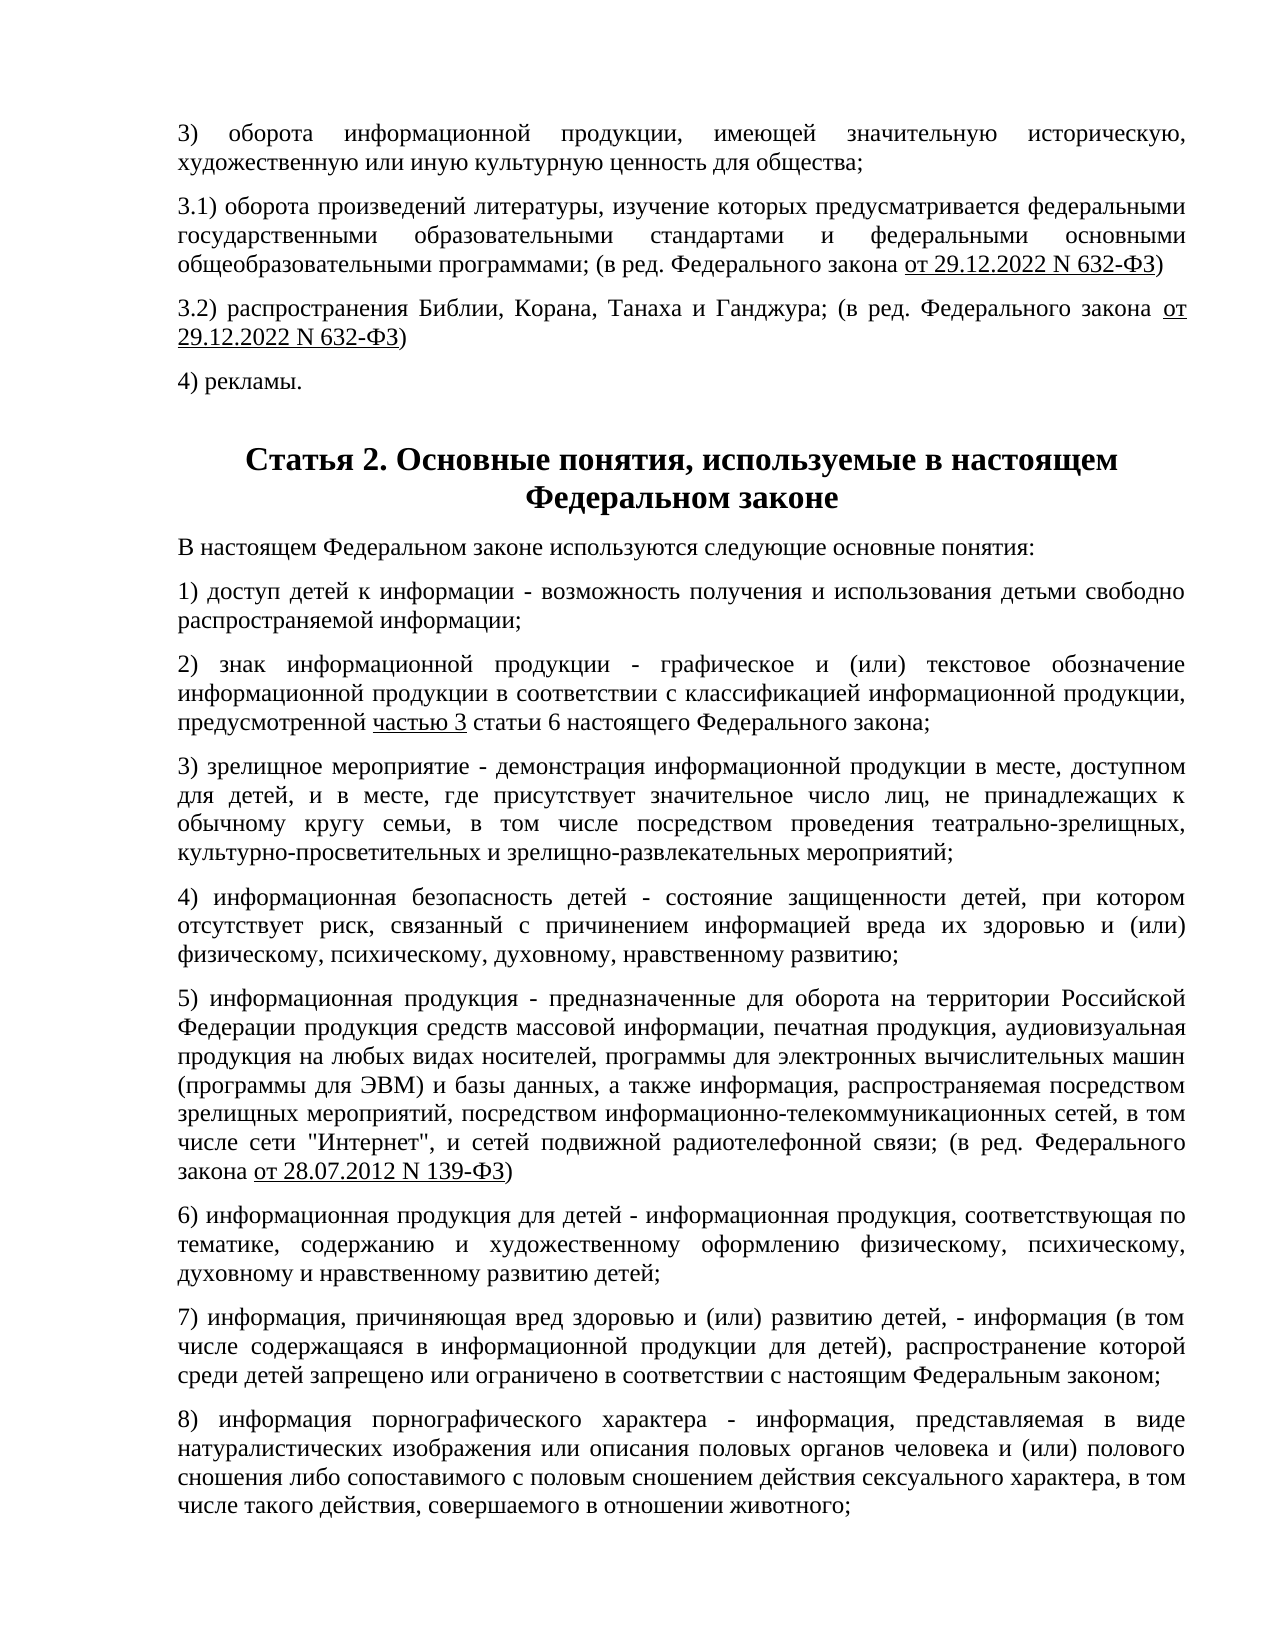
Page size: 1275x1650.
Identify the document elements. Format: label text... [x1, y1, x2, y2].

text 3) оборота информационной продукции, имеющей значительную историческую, художественную или иную культурную ценность для общества; [177, 118, 1186, 176]
text В настоящем Федеральном законе используются следующие основные понятия: [177, 532, 1186, 560]
text 8) информация порнографического характера - информация, представляемая в виде натуралистических изображения или описания половых органов человека и (или) полового сношения либо сопоставимого с половым сношением действия сексуального характера, в том числе такого действия, совершаемого в отношении животного; [177, 1404, 1186, 1519]
text 4) рекламы. [177, 366, 1186, 395]
text 3) зрелищное мероприятие - демонстрация информационной продукции в месте, доступном для детей, и в месте, где присутствует значительное число лиц, не принадлежащих к обычному кругу семьи, в том числе посредством проведения театрально-зрелищных, культурно-просветительных и зрелищно-развлекательных мероприятий; [177, 751, 1186, 866]
text 3.1) оборота произведений литературы, изучение которых предусматривается федеральными государственными образовательными стандартами и федеральными основными общеобразовательными программами; (в ред. Федерального закона от 29.12.2022 N 632-ФЗ) [177, 191, 1186, 277]
text 6) информационная продукция для детей - информационная продукция, соответствующая по тематике, содержанию и художественному оформлению физическому, психическому, духовному и нравственному развитию детей; [177, 1200, 1186, 1287]
text 3.2) распространения Библии, Корана, Танаха и Ганджура; (в ред. Федерального закона от 29.12.2022 N 632-ФЗ) [177, 293, 1186, 351]
text 7) информация, причиняющая вред здоровью и (или) развитию детей, - информация (в том числе содержащаяся в информационной продукции для детей), распространение которой среди детей запрещено или ограничено в соответствии с настоящим Федеральным законом; [177, 1302, 1186, 1388]
text Статья 2. Основные понятия, используемые в настоящем Федеральном законе [177, 439, 1186, 516]
text 4) информационная безопасность детей - состояние защищенности детей, при котором отсутствует риск, связанный с причинением информацией вреда их здоровью и (или) физическому, психическому, духовному, нравственному развитию; [177, 882, 1186, 968]
text 5) информационная продукция - предназначенные для оборота на территории Российской Федерации продукция средств массовой информации, печатная продукция, аудиовизуальная продукция на любых видах носителей, программы для электронных вычислительных машин (программы для ЭВМ) и базы данных, а также информация, распространяемая посредством зрелищных мероприятий, посредством информационно-телекоммуникационных сетей, в том числе сети "Интернет", и сетей подвижной радиотелефонной связи; (в ред. Федерального закона от 28.07.2012 N 139-ФЗ) [177, 983, 1186, 1185]
text 2) знак информационной продукции - графическое и (или) текстовое обозначение информационной продукции в соответствии с классификацией информационной продукции, предусмотренной частью 3 статьи 6 настоящего Федерального закона; [177, 649, 1186, 735]
text 1) доступ детей к информации - возможность получения и использования детьми свободно распространяемой информации; [177, 576, 1186, 633]
